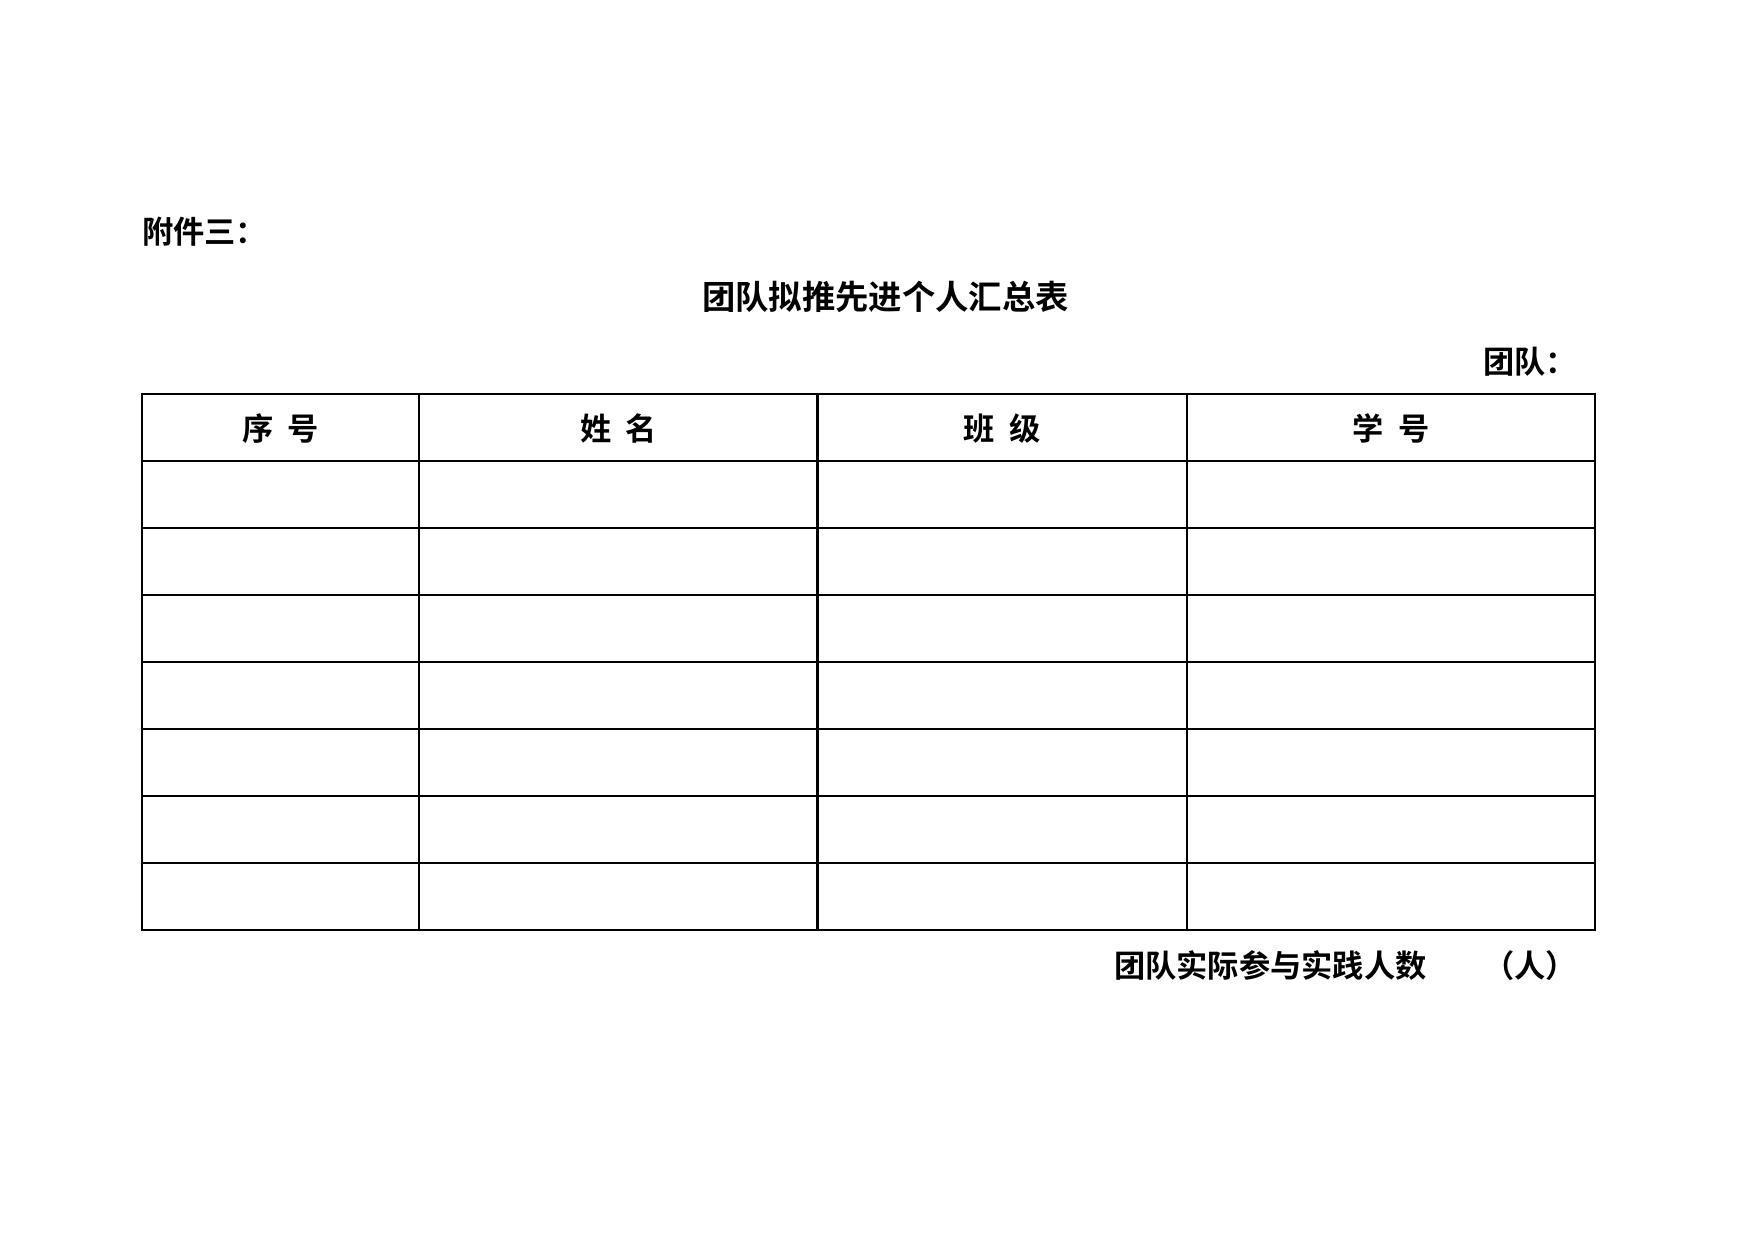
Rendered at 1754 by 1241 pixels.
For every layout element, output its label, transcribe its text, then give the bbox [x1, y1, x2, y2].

table_cell [420, 797, 816, 862]
table_cell [143, 663, 418, 728]
table_cell [819, 462, 1186, 527]
table_header 班 级 [819, 395, 1186, 460]
table_cell [143, 730, 418, 795]
table_cell [1188, 529, 1594, 594]
table_cell [420, 596, 816, 661]
table_cell [143, 797, 418, 862]
table_cell [1188, 663, 1594, 728]
table_cell [420, 663, 816, 728]
table_cell [1188, 797, 1594, 862]
table_cell [1188, 864, 1594, 929]
table_cell [143, 529, 418, 594]
table_cell [819, 730, 1186, 795]
table_cell [420, 529, 816, 594]
text 团队拟推先进个人汇总表 [142, 263, 1577, 328]
table_cell [420, 730, 816, 795]
table_cell [819, 864, 1186, 929]
table_cell [819, 529, 1186, 594]
text 团队实际参与实践人数 （人） [142, 931, 1577, 996]
table_cell [420, 462, 816, 527]
table_cell [1188, 730, 1594, 795]
table_cell [143, 596, 418, 661]
table_header 姓 名 [420, 395, 816, 460]
table_cell [143, 864, 418, 929]
table_cell [420, 864, 816, 929]
text 附件三： [142, 198, 1577, 263]
table_cell [1188, 462, 1594, 527]
table_cell [143, 462, 418, 527]
table_cell [819, 797, 1186, 862]
table_cell [819, 596, 1186, 661]
text 团队： [142, 328, 1577, 393]
table_header 序 号 [143, 395, 418, 460]
table_header 学 号 [1188, 395, 1594, 460]
table_cell [1188, 596, 1594, 661]
table_cell [819, 663, 1186, 728]
